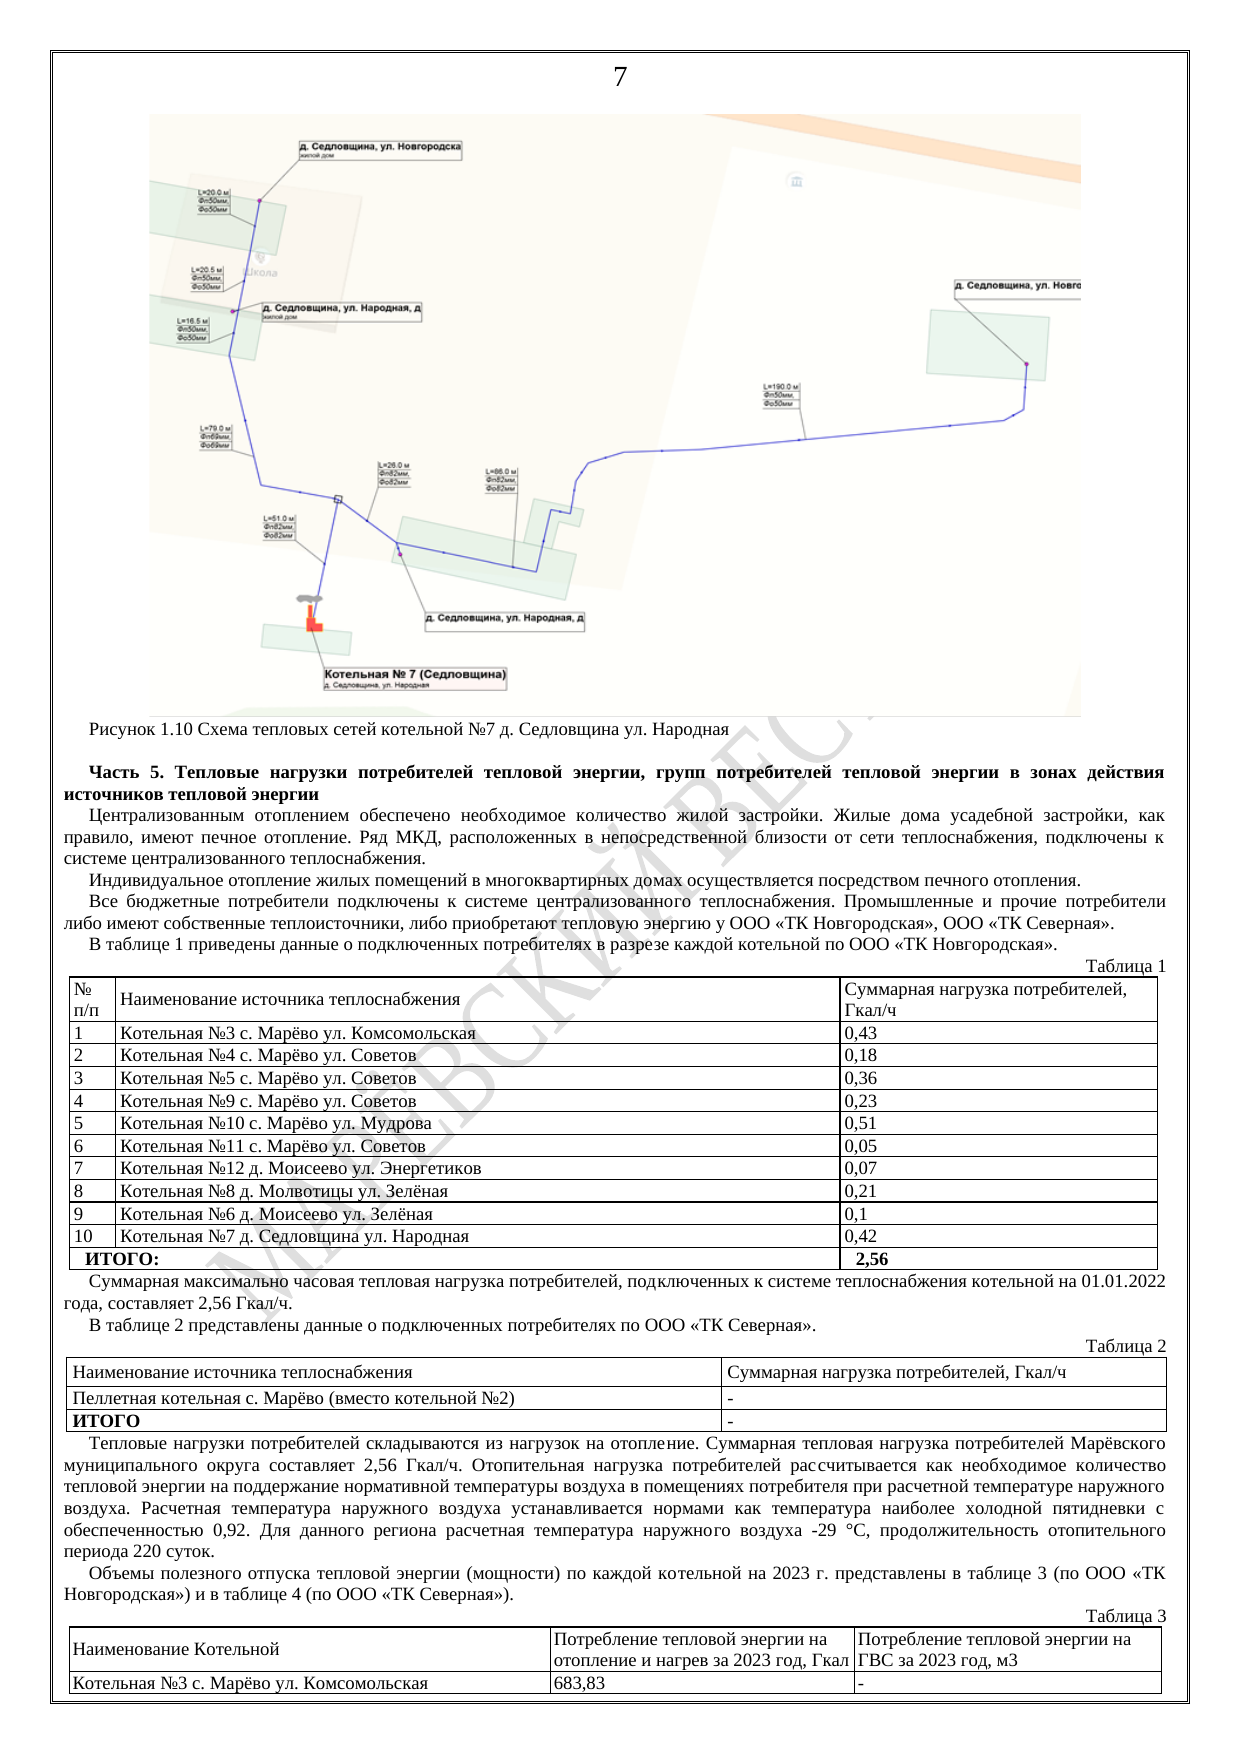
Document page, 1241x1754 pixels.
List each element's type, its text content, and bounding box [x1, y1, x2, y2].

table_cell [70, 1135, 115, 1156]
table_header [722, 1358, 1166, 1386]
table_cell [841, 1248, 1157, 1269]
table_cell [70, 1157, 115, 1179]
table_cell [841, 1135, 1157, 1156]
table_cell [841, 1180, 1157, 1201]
text Рисунок 1.10 Схема тепловых сетей котельной №7 д. Седловщина ул. Народная [63, 718, 1167, 739]
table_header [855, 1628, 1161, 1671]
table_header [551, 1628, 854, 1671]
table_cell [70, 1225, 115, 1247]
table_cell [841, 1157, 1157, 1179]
text Все бюджетные потребители подключены к системе централизованного теплоснабжения. Промышленные и прочие потребители либо имеют собственные теплоисточники, либо приобретают тепловую энергию у ООО «ТК Новгородская», ООО «ТК Северная». [63, 890, 1167, 933]
text Таблица 3 [63, 1605, 1167, 1626]
text В таблице 1 приведены данные о подключенных потребителях в разрезе каждой котельной по ООО «ТК Новгородская». [63, 933, 1167, 955]
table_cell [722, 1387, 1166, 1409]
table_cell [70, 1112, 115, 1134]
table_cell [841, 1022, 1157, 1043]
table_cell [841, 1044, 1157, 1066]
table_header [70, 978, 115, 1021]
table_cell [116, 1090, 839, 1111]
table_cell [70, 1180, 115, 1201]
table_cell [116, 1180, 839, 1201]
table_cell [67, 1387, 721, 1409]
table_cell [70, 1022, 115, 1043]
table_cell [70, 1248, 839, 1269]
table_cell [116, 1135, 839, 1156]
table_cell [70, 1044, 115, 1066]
text Таблица 2 [63, 1335, 1167, 1357]
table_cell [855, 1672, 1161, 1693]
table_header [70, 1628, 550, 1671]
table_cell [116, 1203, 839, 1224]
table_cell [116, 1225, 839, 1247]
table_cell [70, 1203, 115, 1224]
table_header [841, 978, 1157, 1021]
text Часть 5. Тепловые нагрузки потребителей тепловой энергии, групп потребителей тепловой энергии в зонах действия источников тепловой энергии [63, 761, 1167, 804]
text Централизованным отоплением обеспечено необходимое количество жилой застройки. Жилые дома усадебной застройки, как правило, имеют печное отопление. Ряд МКД, расположенных в непосредственной близости от сети теплоснабжения, подключены к системе централизованного теплоснабжения. [63, 804, 1167, 869]
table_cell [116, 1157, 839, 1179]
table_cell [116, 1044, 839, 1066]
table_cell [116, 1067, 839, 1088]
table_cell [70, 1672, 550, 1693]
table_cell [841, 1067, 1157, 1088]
text В таблице 2 представлены данные о подключенных потребителях по ООО «ТК Северная». [63, 1313, 1167, 1335]
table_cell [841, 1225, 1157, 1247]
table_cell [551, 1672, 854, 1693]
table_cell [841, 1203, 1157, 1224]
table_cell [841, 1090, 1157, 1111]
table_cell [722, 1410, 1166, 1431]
text Объемы полезного отпуска тепловой энергии (мощности) по каждой котельной на 2023 г. представлены в таблице 3 (по ООО «ТК Новгородская») и в таблице 4 (по ООО «ТК Северная»). [63, 1562, 1167, 1605]
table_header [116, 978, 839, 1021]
text Индивидуальное отопление жилых помещений в многоквартирных домах осуществляется посредством печного отопления. [63, 869, 1167, 890]
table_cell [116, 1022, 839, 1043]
text Таблица 1 [63, 955, 1167, 976]
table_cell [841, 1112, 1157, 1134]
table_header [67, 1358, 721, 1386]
picture [149, 114, 1081, 718]
text Тепловые нагрузки потребителей складываются из нагрузок на отопление. Суммарная тепловая нагрузка потребителей Марёвского муниципального округа составляет 2,56 Гкал/ч. Отопительная нагрузка потребителей рассчитывается как необходимое количество тепловой энергии на поддержание нормативной температуры воздуха в помещениях потребителя при расчетной температуре наружного воздуха. Расчетная температура наружного воздуха устанавливается нормами как температура наиболее холодной пятидневки с обеспеченностью 0,92. Для данного региона расчетная температура наружного воздуха -29 °С, продолжительность отопительного периода 220 суток. [63, 1432, 1167, 1562]
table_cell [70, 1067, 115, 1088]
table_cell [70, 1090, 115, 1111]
text Суммарная максимально часовая тепловая нагрузка потребителей, подключенных к системе теплоснабжения котельной на 01.01.2022 года, составляет 2,56 Гкал/ч. [63, 1270, 1167, 1313]
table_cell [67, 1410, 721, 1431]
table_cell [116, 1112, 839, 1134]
